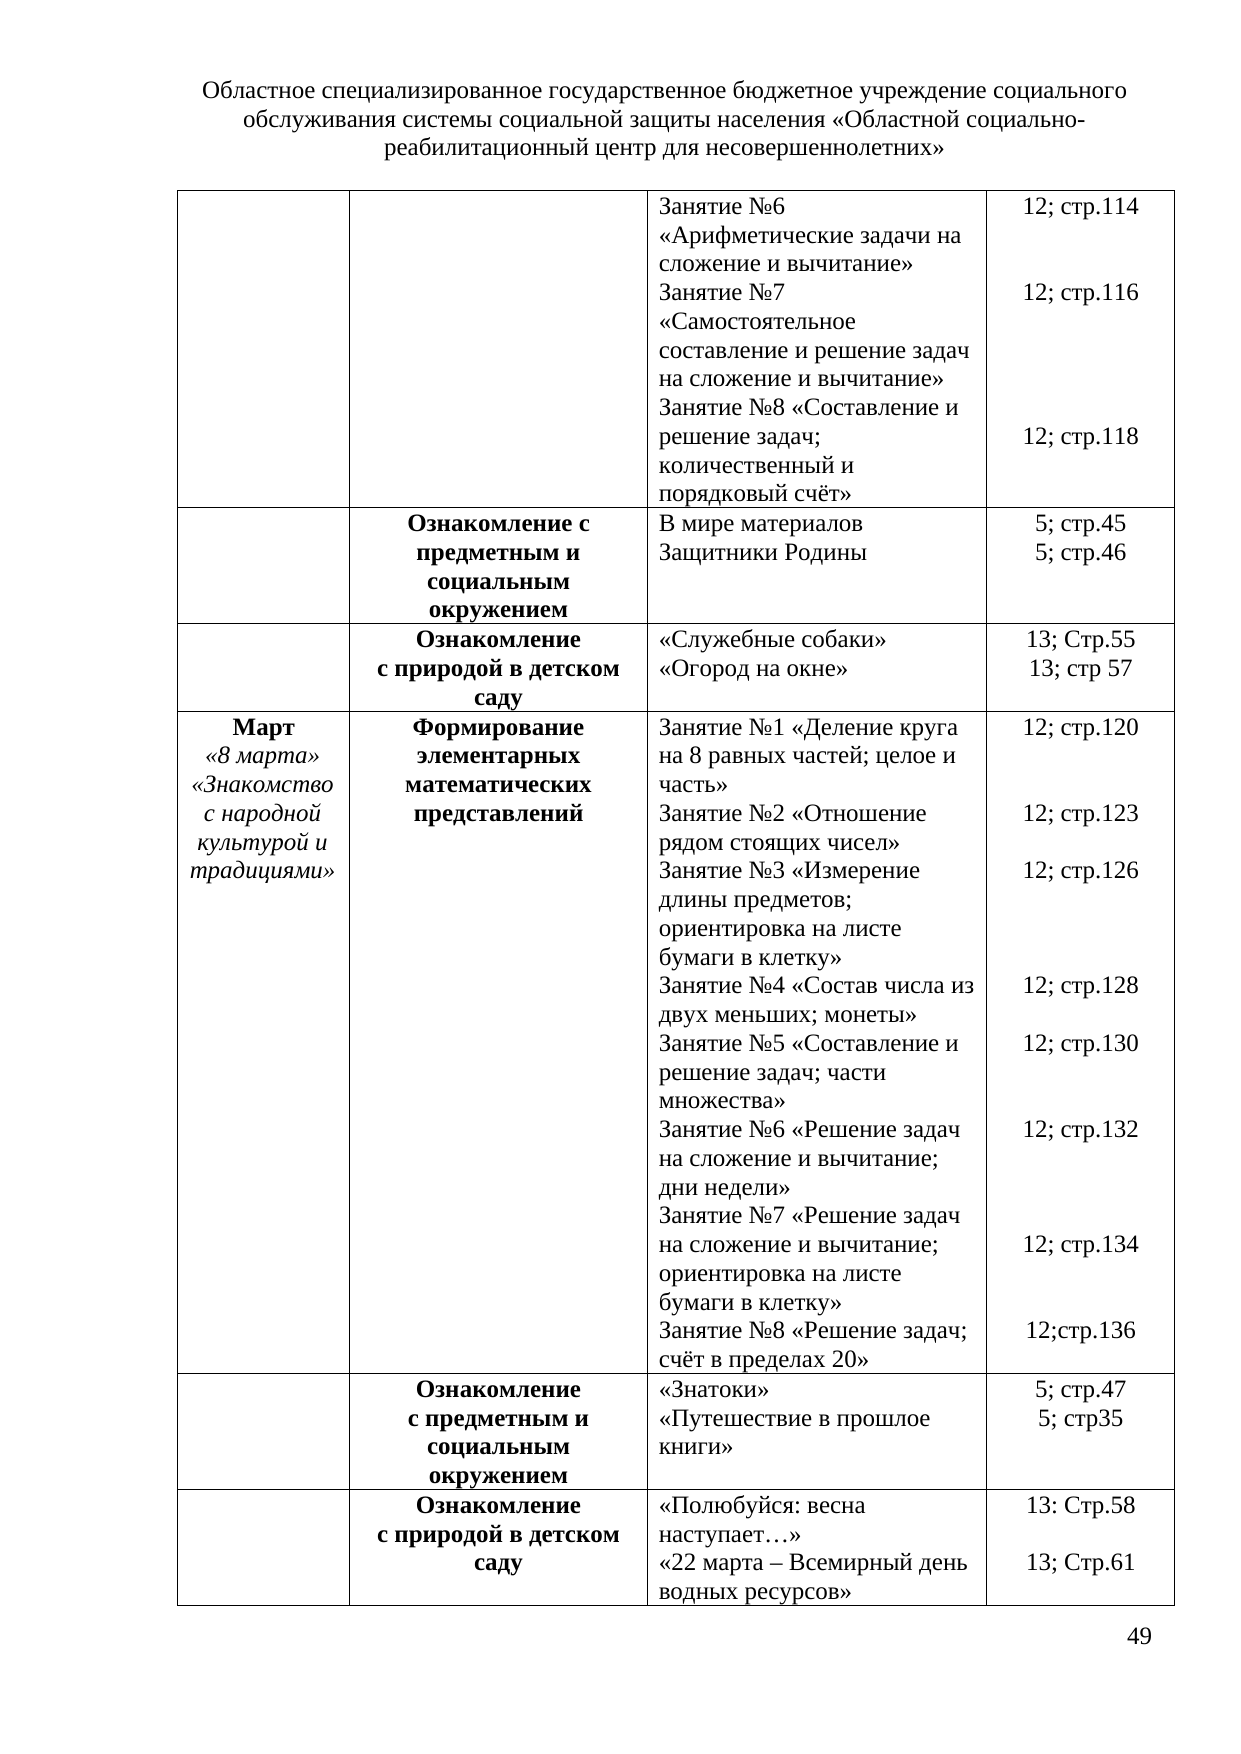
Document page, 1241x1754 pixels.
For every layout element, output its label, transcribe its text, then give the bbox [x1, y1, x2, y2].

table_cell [648, 191, 986, 507]
table_cell «Знатоки» «Путешествие в прошлое книги» [648, 1374, 986, 1489]
table_cell Ознакомление с предметным и социальным окружением [350, 508, 647, 623]
table_cell «Полюбуйся: весна наступает…» «22 марта – Всемирный день водных ресурсов» [648, 1490, 986, 1605]
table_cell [178, 191, 349, 507]
table_cell Занятие №1 «Деление круга на 8 равных частей; целое и часть» Занятие №2 «Отношение рядом стоящих чисел» Занятие №3 «Измерение длины предметов; ориентировка на листе бумаги в клетку» Занятие №4 «Состав числа из двух меньших; монеты» Занятие №5 «Составление и решение задач; части множества» Занятие №6 «Решение задач на сложение и вычитание; дни недели» Занятие №7 «Решение задач на сложение и вычитание; ориентировка на листе бумаги в клетку» Занятие №8 «Решение задач; счёт в пределах 20» [648, 712, 986, 1373]
table_cell В мире материалов Защитники Родины [648, 508, 986, 623]
table_cell «Служебные собаки» «Огород на окне» [648, 624, 986, 711]
table_cell 5; стр.45 5; стр.46 [987, 508, 1174, 623]
table_cell 12; стр.120 12; стр.123 12; стр.126 12; стр.128 12; стр.130 12; стр.132 12; стр.134 12;стр.136 [987, 712, 1174, 1373]
table_cell Март «8 марта» «Знакомство с народной культурой и традициями» [178, 712, 349, 1373]
table_cell 13: Стр.58 13; Стр.61 [987, 1490, 1174, 1605]
table_cell Ознакомление с природой в детском саду [350, 624, 647, 711]
table_cell [178, 508, 349, 623]
table_cell [178, 1490, 349, 1605]
table_cell Ознакомление с природой в детском саду [350, 1490, 647, 1605]
table_cell [178, 1374, 349, 1489]
table_cell Ознакомление с предметным и социальным окружением [350, 1374, 647, 1489]
table_cell 13; Стр.55 13; стр 57 [987, 624, 1174, 711]
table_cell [987, 191, 1174, 507]
table_cell [178, 624, 349, 711]
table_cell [350, 191, 647, 507]
table_cell 5; стр.47 5; стр35 [987, 1374, 1174, 1489]
table_cell Формирование элементарных математических представлений [350, 712, 647, 1373]
